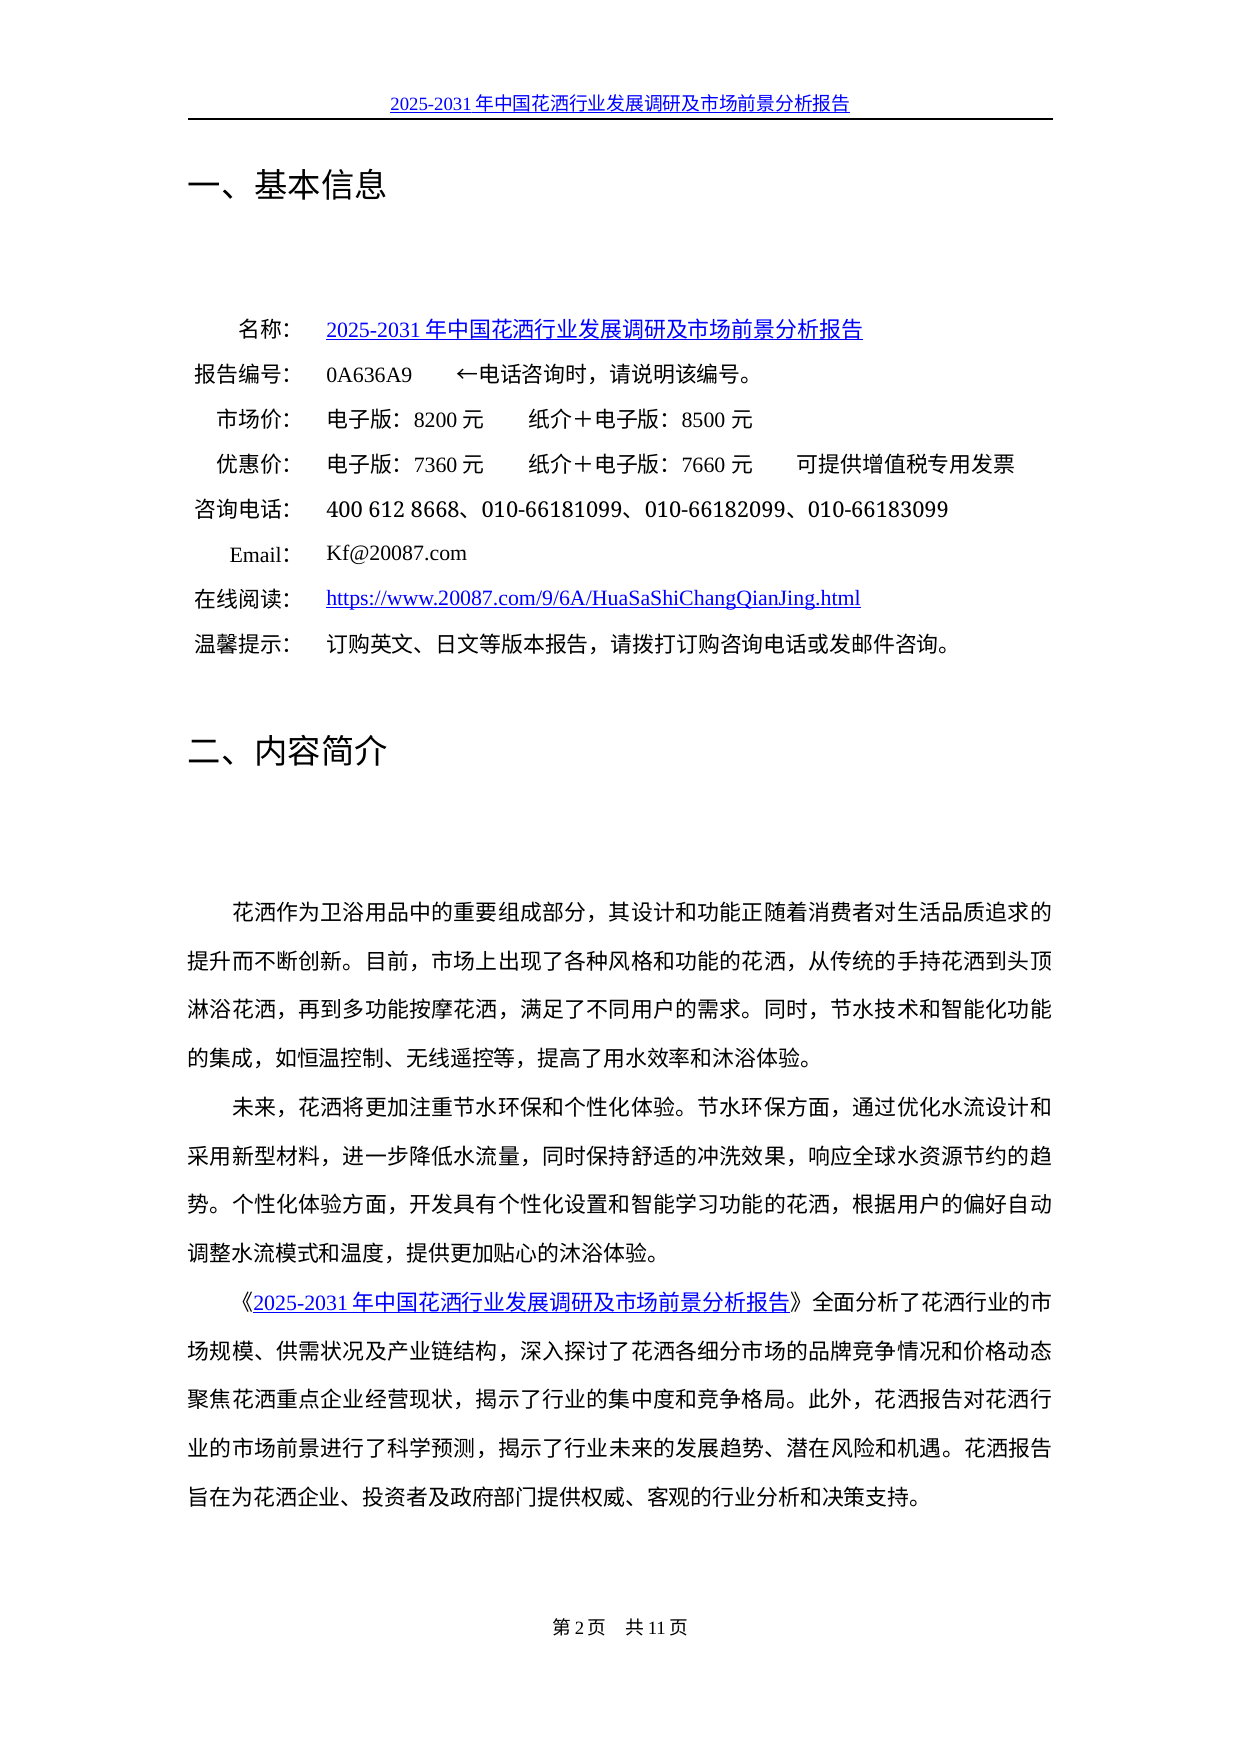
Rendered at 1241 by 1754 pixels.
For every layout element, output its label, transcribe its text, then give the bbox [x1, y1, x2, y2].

table_header 名称： [167, 312, 315, 357]
table_cell 市场价： [167, 402, 315, 447]
table_cell 订购英文、日文等版本报告，请拨打订购咨询电话或发邮件咨询。 [315, 627, 1073, 672]
table_cell 温馨提示： [167, 627, 315, 672]
table_cell 报告编号： [167, 357, 315, 402]
table_cell 在线阅读： [167, 582, 315, 627]
table_cell Kf@20087.com [315, 537, 1073, 582]
table_cell 400 612 8668、010-66181099、010-66182099、010-66183099 [315, 492, 1073, 537]
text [187, 894, 1053, 1512]
title 一、基本信息 [187, 150, 1053, 215]
table_cell 咨询电话： [167, 492, 315, 537]
table_cell Email： [167, 537, 315, 582]
table_cell 电子版：8200 元 纸介＋电子版：8500 元 [315, 402, 1073, 447]
table_header 2025-2031年中国花洒行业发展调研及市场前景分析报告 [315, 312, 1073, 357]
table_cell 优惠价： [167, 447, 315, 492]
title 二、内容简介 [187, 717, 1053, 782]
table_cell 电子版：7360 元 纸介＋电子版：7660 元 可提供增值税专用发票 [315, 447, 1073, 492]
table_cell 0A636A9 ←电话咨询时，请说明该编号。 [315, 357, 1073, 402]
table_cell [315, 582, 1073, 627]
